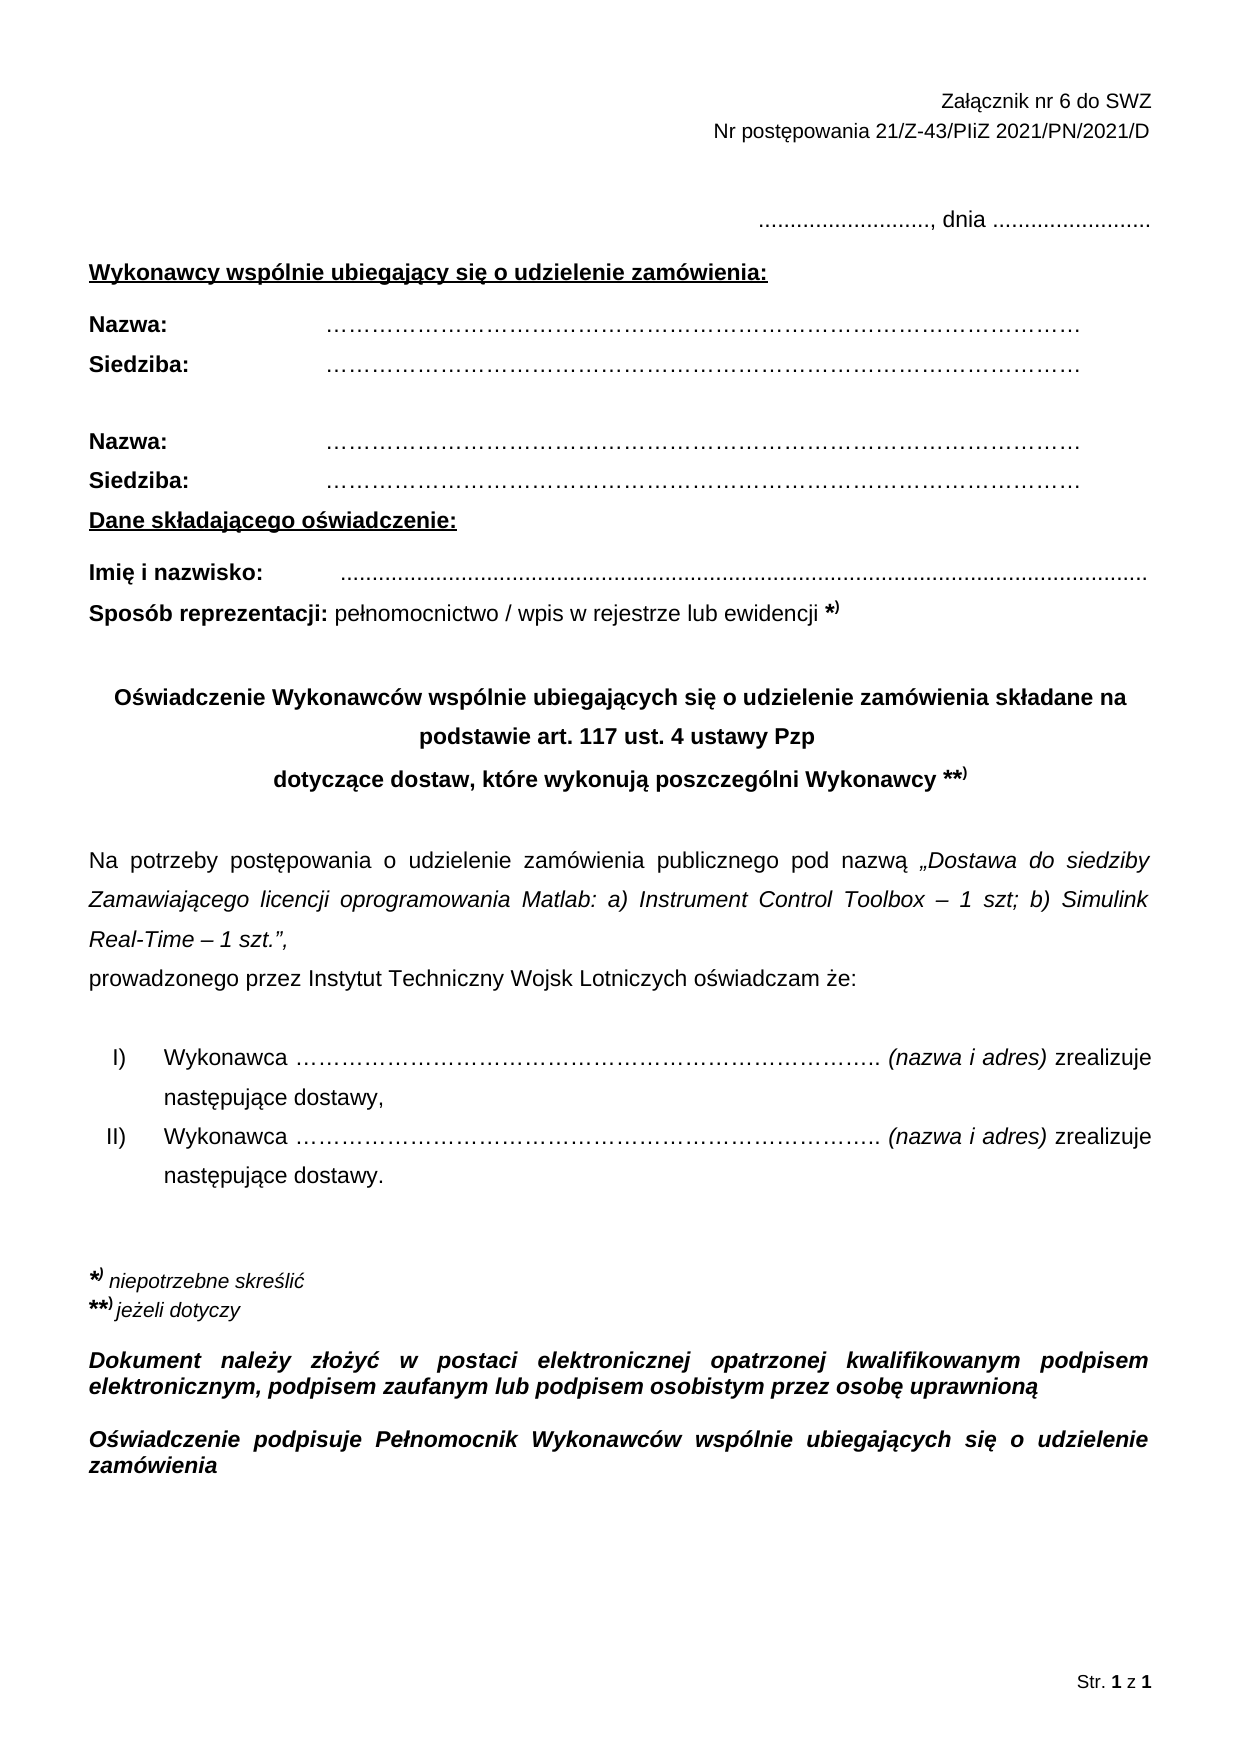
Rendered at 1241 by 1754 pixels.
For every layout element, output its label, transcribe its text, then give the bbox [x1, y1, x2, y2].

text prowadzonego przez Instytut Techniczny Wojsk Lotniczych oświadczam że: [89, 965, 1152, 991]
text Nazwa: ……………………………………………………………………………………… [89, 428, 1152, 454]
text Wykonawcy wspólnie ubiegający się o udzielenie zamówienia: [89, 259, 1152, 285]
text Załącznik nr 6 do SWZ [577, 89, 1152, 113]
text Na potrzeby postępowania o udzielenie zamówienia publicznego pod nazwą „Dostawa do siedziby Zamawiającego licencji oprogramowania Matlab: a) Instrument Control Toolbox – 1 szt; b) Simulink Real-Time – 1 szt.”, [89, 847, 1152, 952]
text Oświadczenie podpisuje Pełnomocnik Wykonawców wspólnie ubiegających się o udzielenie zamówienia [89, 1426, 1152, 1479]
list Wykonawca ………………………………………………………………….. (nazwa i adres) zrealizuje następujące dostawy. [126, 1123, 1152, 1189]
text Siedziba: ……………………………………………………………………………………… [89, 467, 1152, 493]
subtitle Oświadczenie Wykonawców wspólnie ubiegających się o udzielenie zamówienia składane na podstawie art. 117 ust. 4 ustawy Pzp dotyczące dostaw, które wykonują poszczególni Wykonawcy **) [89, 684, 1152, 793]
text **) jeżeli dotyczy [89, 1294, 1152, 1323]
text Dokument należy złożyć w postaci elektronicznej opatrzonej kwalifikowanym podpisem elektronicznym, podpisem zaufanym lub podpisem osobistym przez osobę uprawnioną [89, 1347, 1152, 1399]
text Nazwa: ……………………………………………………………………………………… [89, 311, 1152, 338]
text Imię i nazwisko: ............................................................................................................................... [89, 559, 1152, 586]
text Siedziba: ……………………………………………………………………………………… [89, 351, 1152, 377]
list Wykonawca ………………………………………………………………….. (nazwa i adres) zrealizuje następujące dostawy, [126, 1044, 1152, 1110]
text Sposób reprezentacji: pełnomocnictwo / wpis w rejestrze lub ewidencji *) [89, 598, 1152, 626]
text ..........................., dnia ......................... [89, 206, 1152, 232]
text *) niepotrzebne skreślić [89, 1265, 1152, 1294]
text Dane składającego oświadczenie: [89, 507, 1152, 533]
text Nr postępowania 21/Z-43/PIiZ 2021/PN/2021/D [44, 119, 1152, 143]
